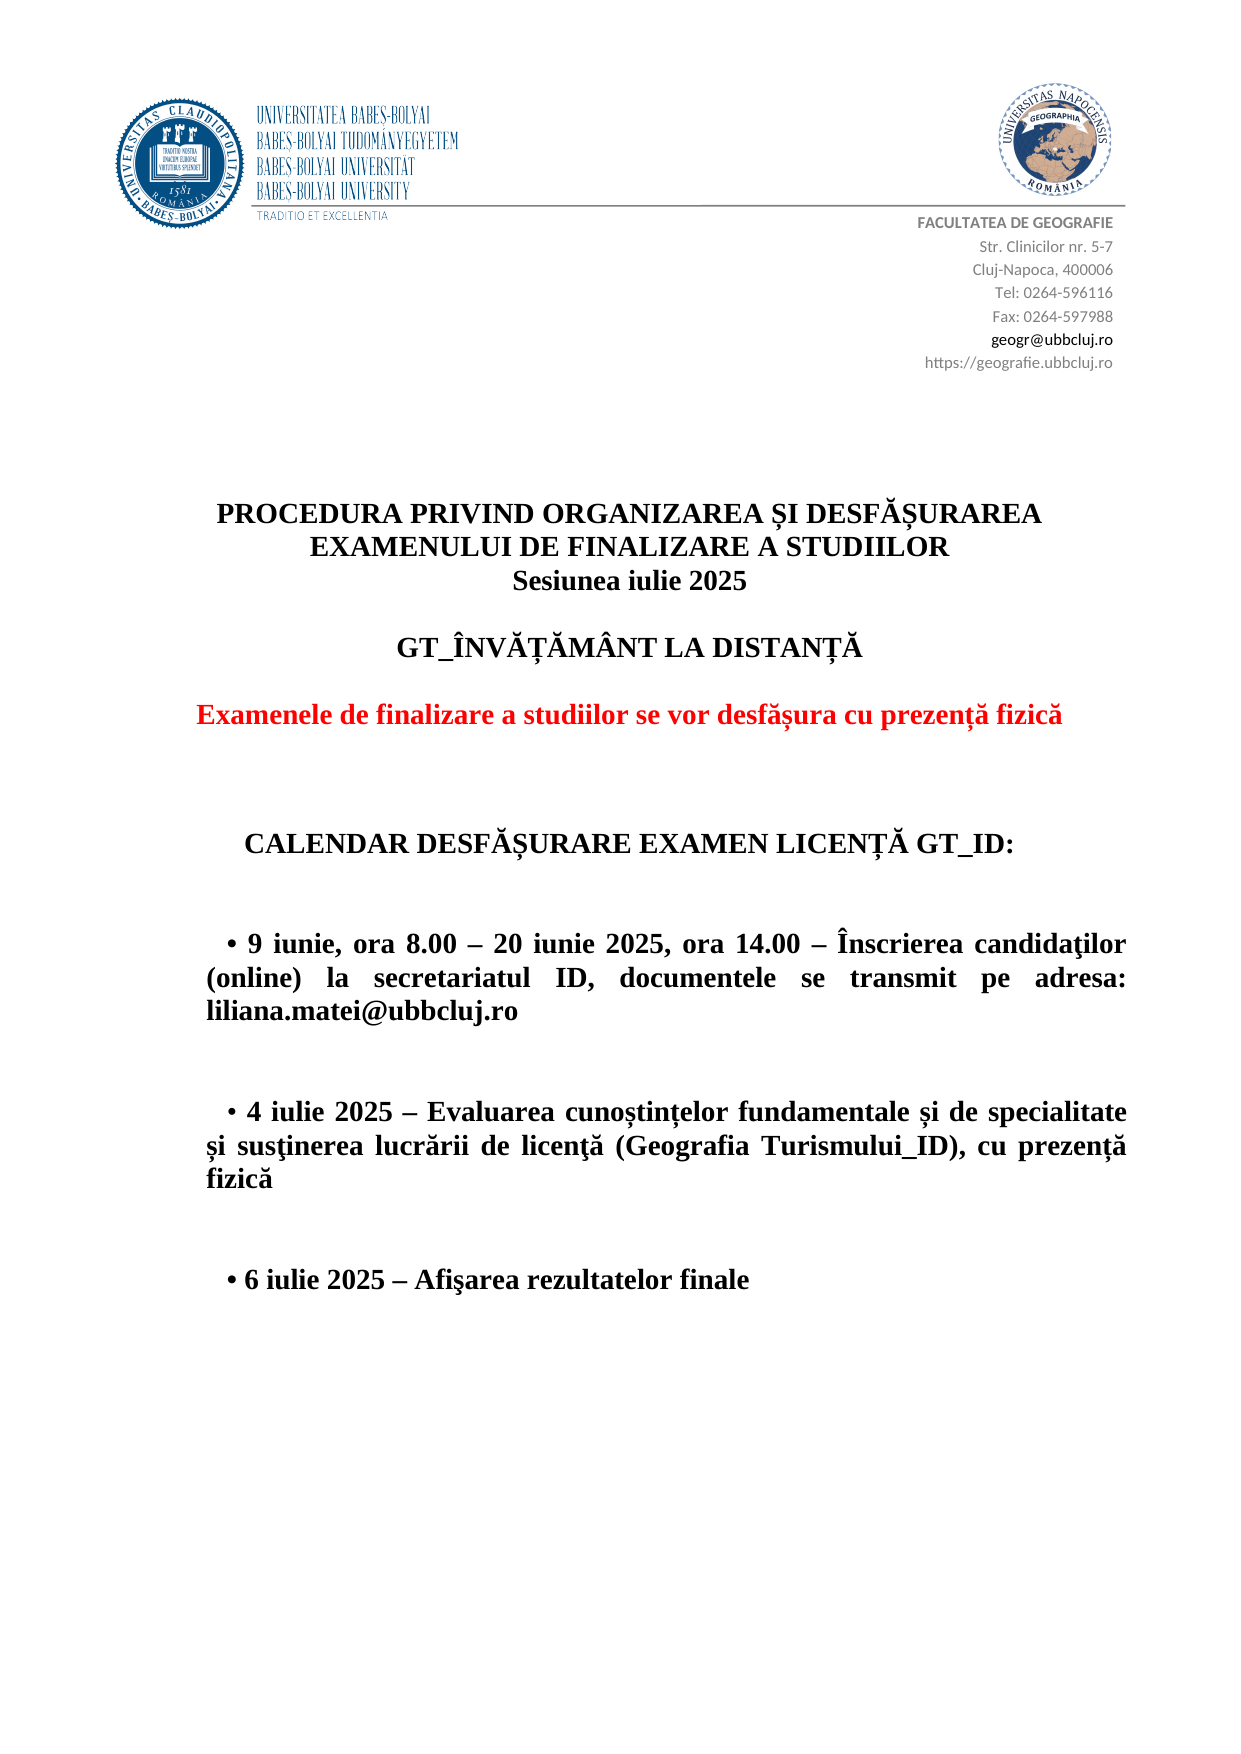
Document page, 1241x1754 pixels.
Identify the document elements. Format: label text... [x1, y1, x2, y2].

text EXAMENULUI DE FINALIZARE A STUDIILOR [131, 529, 1128, 563]
picture [109, 92, 469, 233]
text CALENDAR DESFĂȘURARE EXAMEN LICENȚĂ GT_ID: [131, 826, 1128, 859]
text • 6 iulie 2025 – Afişarea rezultatelor finale [131, 1262, 1128, 1295]
text • 4 iulie 2025 – Evaluarea cunoștințelor fundamentale și de specialitate și susţinerea lucrării de licenţă (Geografia Turismului_ID), cu prezență fizică [206, 1094, 1128, 1195]
text PROCEDURA PRIVIND ORGANIZAREA ȘI DESFĂȘURAREA [131, 496, 1128, 529]
text GT_ÎNVĂȚĂMÂNT LA DISTANȚĂ [131, 630, 1128, 663]
text • 9 iunie, ora 8.00 – 20 iunie 2025, ora 14.00 – Înscrierea candidaţilor (online) la secretariatul ID, documentele se transmit pe adresa: liliana.matei@ubbcluj.ro [206, 926, 1128, 1027]
text Examenele de finalizare a studiilor se vor desfășura cu prezență fizică [131, 697, 1128, 731]
text Sesiunea iulie 2025 [131, 563, 1128, 596]
picture [998, 83, 1112, 196]
